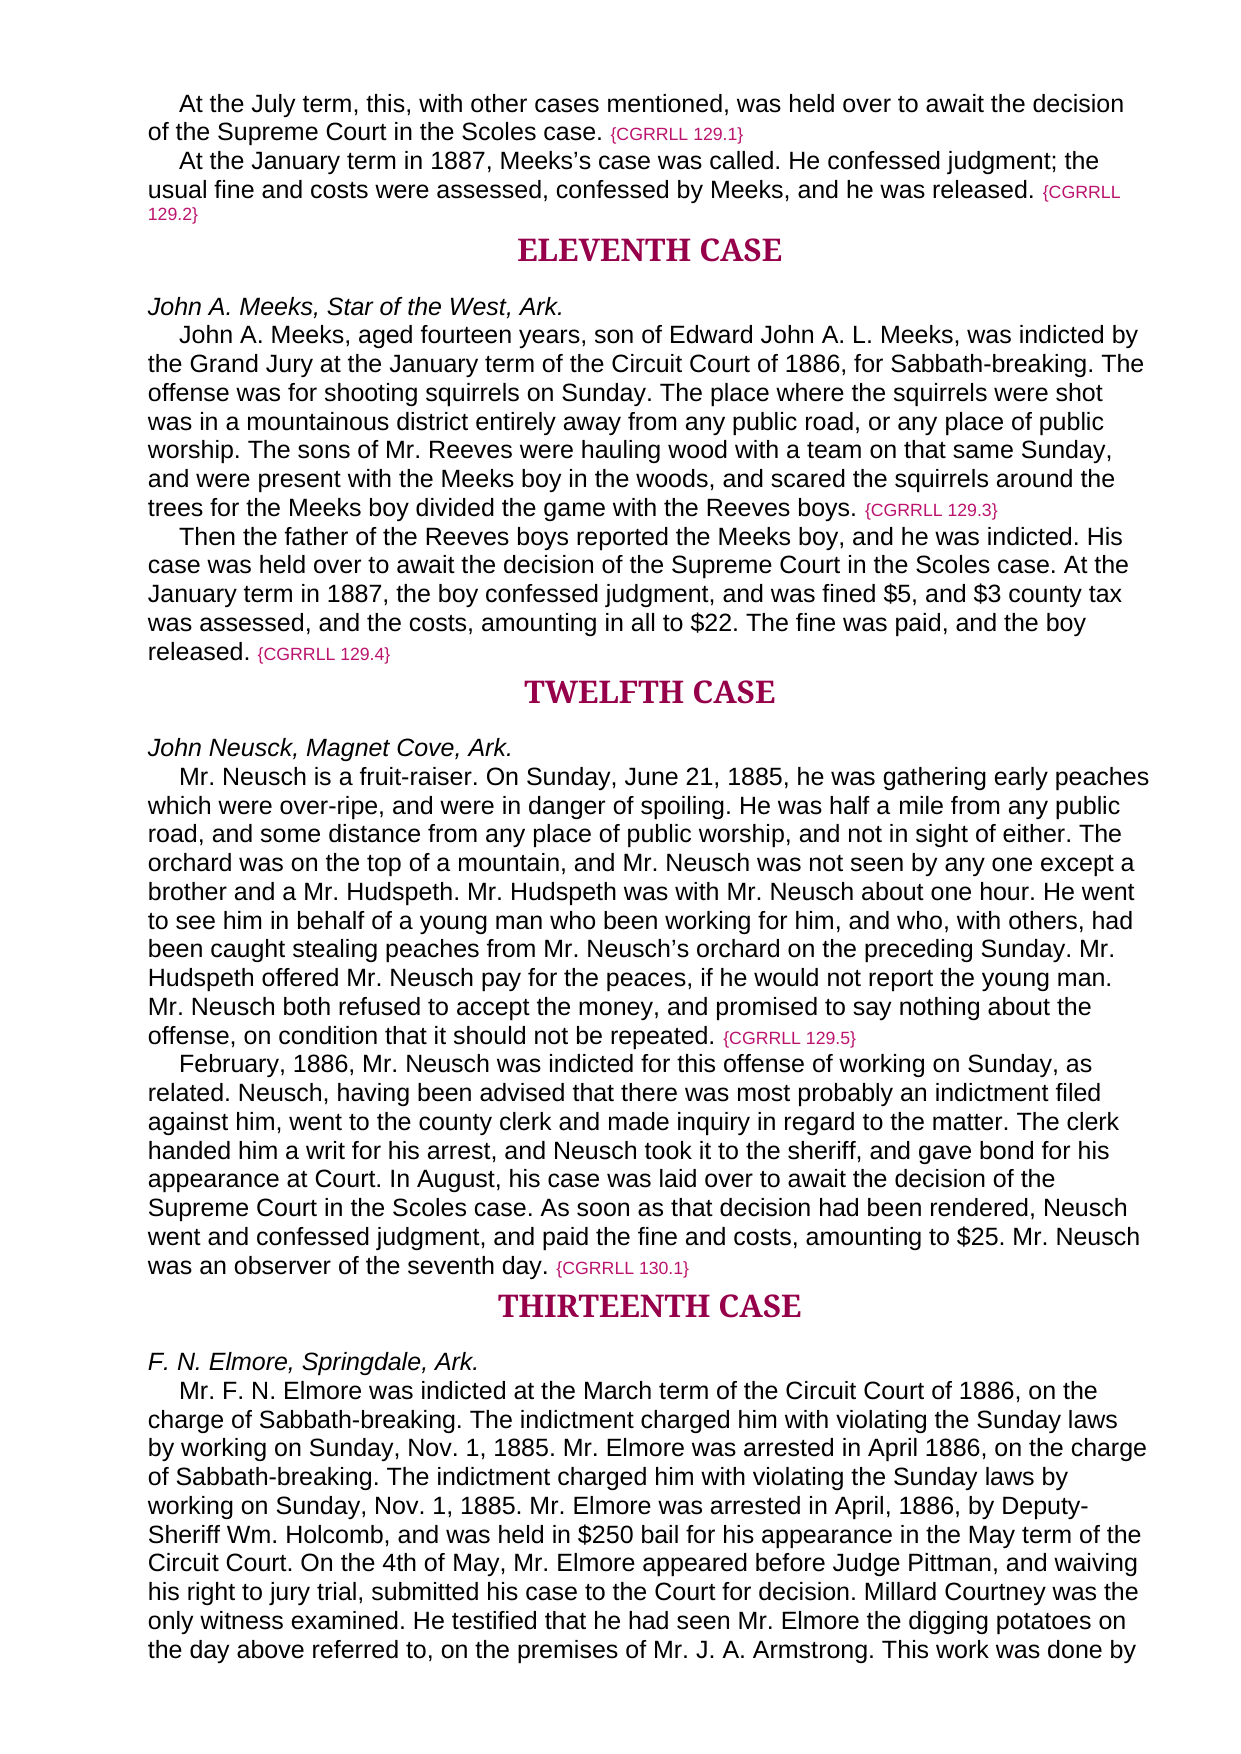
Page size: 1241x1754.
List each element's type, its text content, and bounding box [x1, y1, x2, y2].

text At the January term in 1887, Meeks’s case was called. He confessed judgment; the usual fine and costs were assessed, confessed by Meeks, and he was released. {CGRRLL 129.2} [148, 146, 1152, 224]
text At the July term, this, with other cases mentioned, was held over to await the decision of the Supreme Court in the Scoles case. {CGRRLL 129.1} [148, 88, 1152, 146]
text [148, 1376, 1152, 1663]
text Then the father of the Reeves boys reported the Meeks boy, and he was indicted. His case was held over to await the decision of the Supreme Court in the Scoles case. At the January term in 1887, the boy confessed judgment, and was fined $5, and $3 county tax was assessed, and the costs, amounting in all to $22. The fine was paid, and the boy released. {CGRRLL 129.4} [148, 522, 1152, 665]
text TWELFTH CASE [148, 665, 1152, 712]
text John A. Meeks, Star of the West, Ark. [148, 292, 1152, 320]
text John Neusck, Magnet Cove, Ark. [148, 733, 1152, 762]
text THIRTEENTH CASE [148, 1279, 1152, 1326]
text Mr. Neusch is a fruit-raiser. On Sunday, June 21, 1885, he was gathering early peaches which were over-ripe, and were in danger of spoiling. He was half a mile from any public road, and some distance from any place of public worship, and not in sight of either. The orchard was on the top of a mountain, and Mr. Neusch was not seen by any one except a brother and a Mr. Hudspeth. Mr. Hudspeth was with Mr. Neusch about one hour. He went to see him in behalf of a young man who been working for him, and who, with others, had been caught stealing peaches from Mr. Neusch’s orchard on the preceding Sunday. Mr. Hudspeth offered Mr. Neusch pay for the peaces, if he would not report the young man. Mr. Neusch both refused to accept the money, and promised to say nothing about the offense, on condition that it should not be repeated. {CGRRLL 129.5} [148, 762, 1152, 1049]
text ELEVENTH CASE [148, 224, 1152, 271]
text F. N. Elmore, Springdale, Ark. [148, 1347, 1152, 1376]
text John A. Meeks, aged fourteen years, son of Edward John A. L. Meeks, was indicted by the Grand Jury at the January term of the Circuit Court of 1886, for Sabbath-breaking. The offense was for shooting squirrels on Sunday. The place where the squirrels were shot was in a mountainous district entirely away from any public road, or any place of public worship. The sons of Mr. Reeves were hauling wood with a team on that same Sunday, and were present with the Meeks boy in the woods, and scared the squirrels around the trees for the Meeks boy divided the game with the Reeves boys. {CGRRLL 129.3} [148, 320, 1152, 522]
text February, 1886, Mr. Neusch was indicted for this offense of working on Sunday, as related. Neusch, having been advised that there was most probably an indictment filed against him, went to the county clerk and made inquiry in regard to the matter. The clerk handed him a writ for his arrest, and Neusch took it to the sheriff, and gave bond for his appearance at Court. In August, his case was laid over to await the decision of the Supreme Court in the Scoles case. As soon as that decision had been rendered, Neusch went and confessed judgment, and paid the fine and costs, amounting to $25. Mr. Neusch was an observer of the seventh day. {CGRRLL 130.1} [148, 1049, 1152, 1279]
